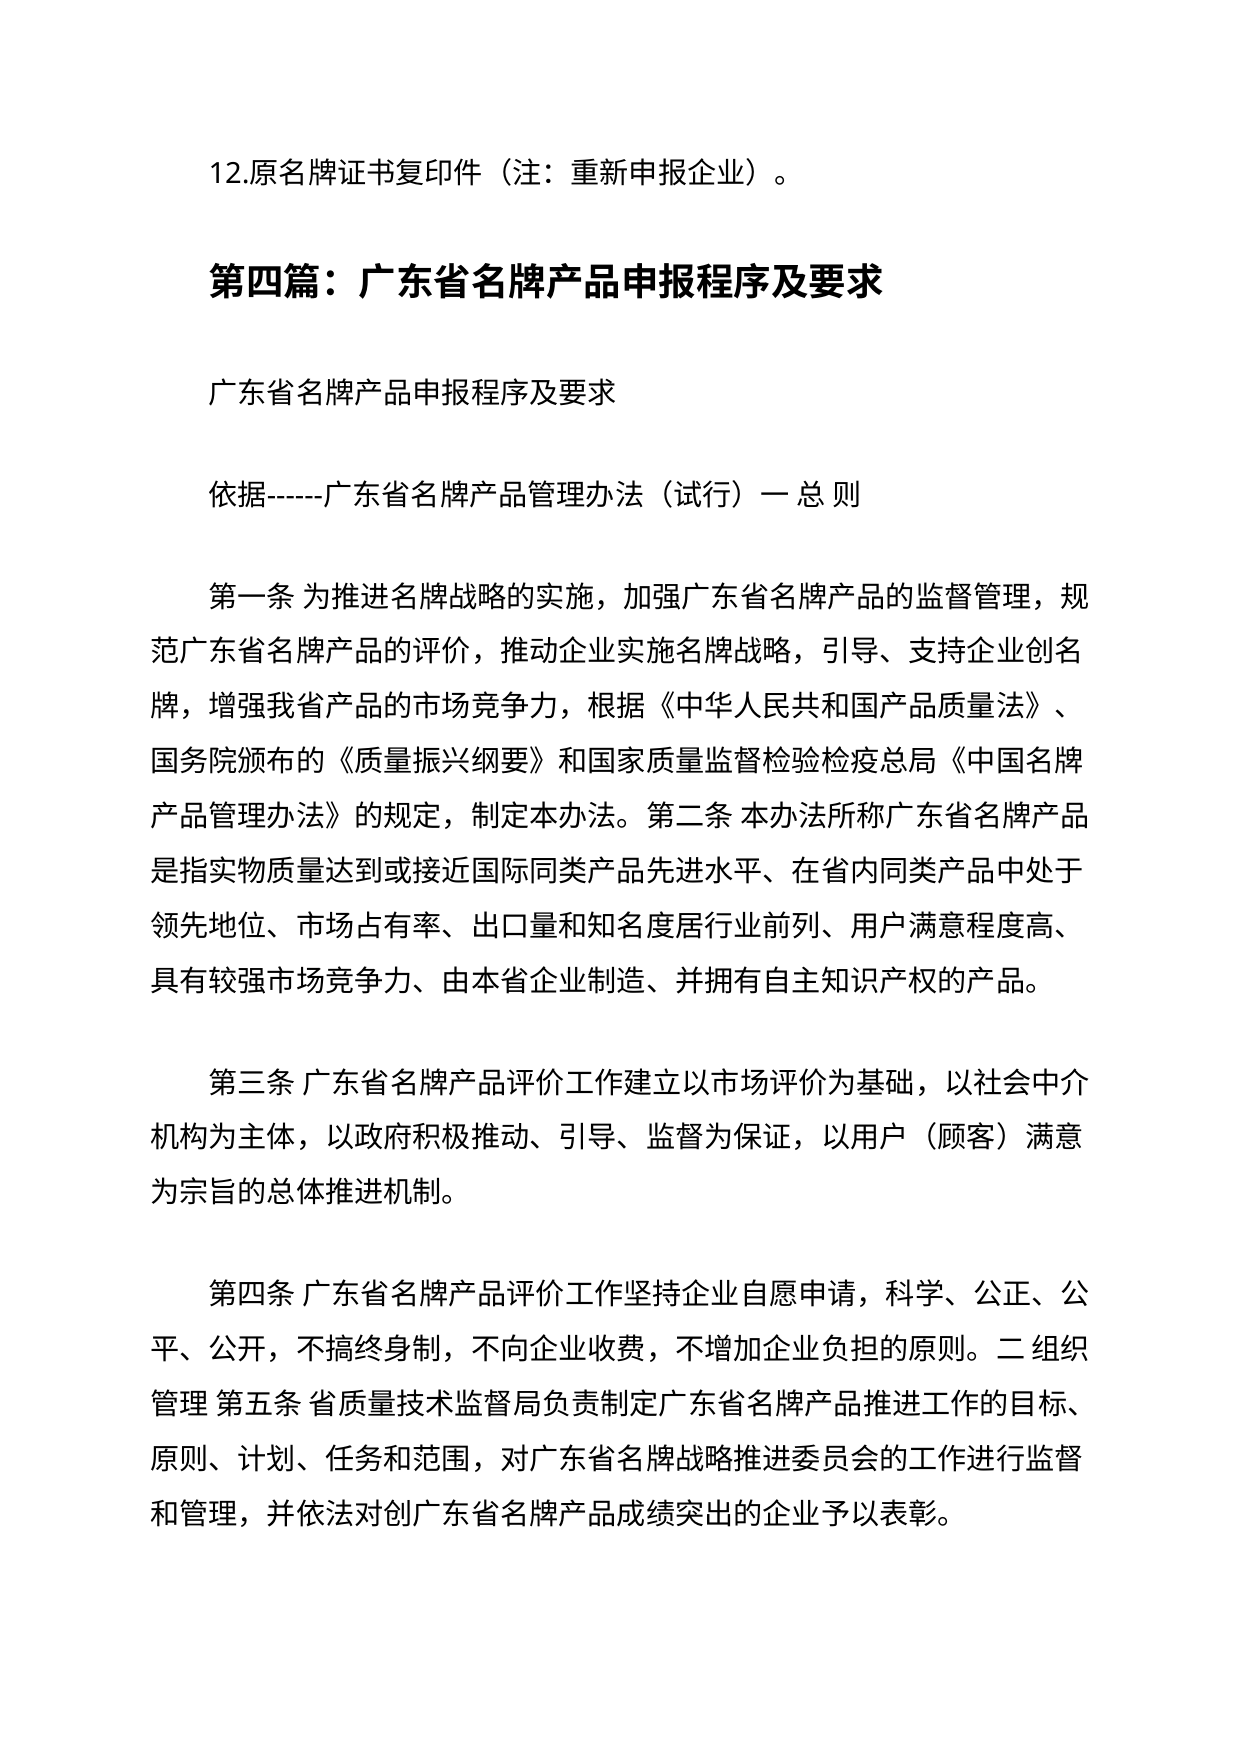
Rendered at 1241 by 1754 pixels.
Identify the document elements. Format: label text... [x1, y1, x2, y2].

text 第四条 广东省名牌产品评价工作坚持企业自愿申请，科学、公正、公平、公开，不搞终身制，不向企业收费，不增加企业负担的原则。二 组织管理 第五条 省质量技术监督局负责制定广东省名牌产品推进工作的目标、原则、计划、任务和范围，对广东省名牌战略推进委员会的工作进行监督和管理，并依法对创广东省名牌产品成绩突出的企业予以表彰。 [150, 1271, 1090, 1533]
text 第四篇：广东省名牌产品申报程序及要求 [150, 252, 1090, 306]
text 依据------广东省名牌产品管理办法（试行）一 总 则 [150, 471, 1090, 513]
text 广东省名牌产品申报程序及要求 [150, 369, 1090, 412]
text 第三条 广东省名牌产品评价工作建立以市场评价为基础，以社会中介机构为主体，以政府积极推动、引导、监督为保证，以用户（顾客）满意为宗旨的总体推进机制。 [150, 1059, 1090, 1211]
text 12.原名牌证书复印件（注：重新申报企业）。 [150, 150, 1090, 192]
text 第一条 为推进名牌战略的实施，加强广东省名牌产品的监督管理，规范广东省名牌产品的评价，推动企业实施名牌战略，引导、支持企业创名牌，增强我省产品的市场竞争力，根据《中华人民共和国产品质量法》、国务院颁布的《质量振兴纲要》和国家质量监督检验检疫总局《中国名牌产品管理办法》的规定，制定本办法。第二条 本办法所称广东省名牌产品是指实物质量达到或接近国际同类产品先进水平、在省内同类产品中处于领先地位、市场占有率、出口量和知名度居行业前列、用户满意程度高、具有较强市场竞争力、由本省企业制造、并拥有自主知识产权的产品。 [150, 573, 1090, 1000]
